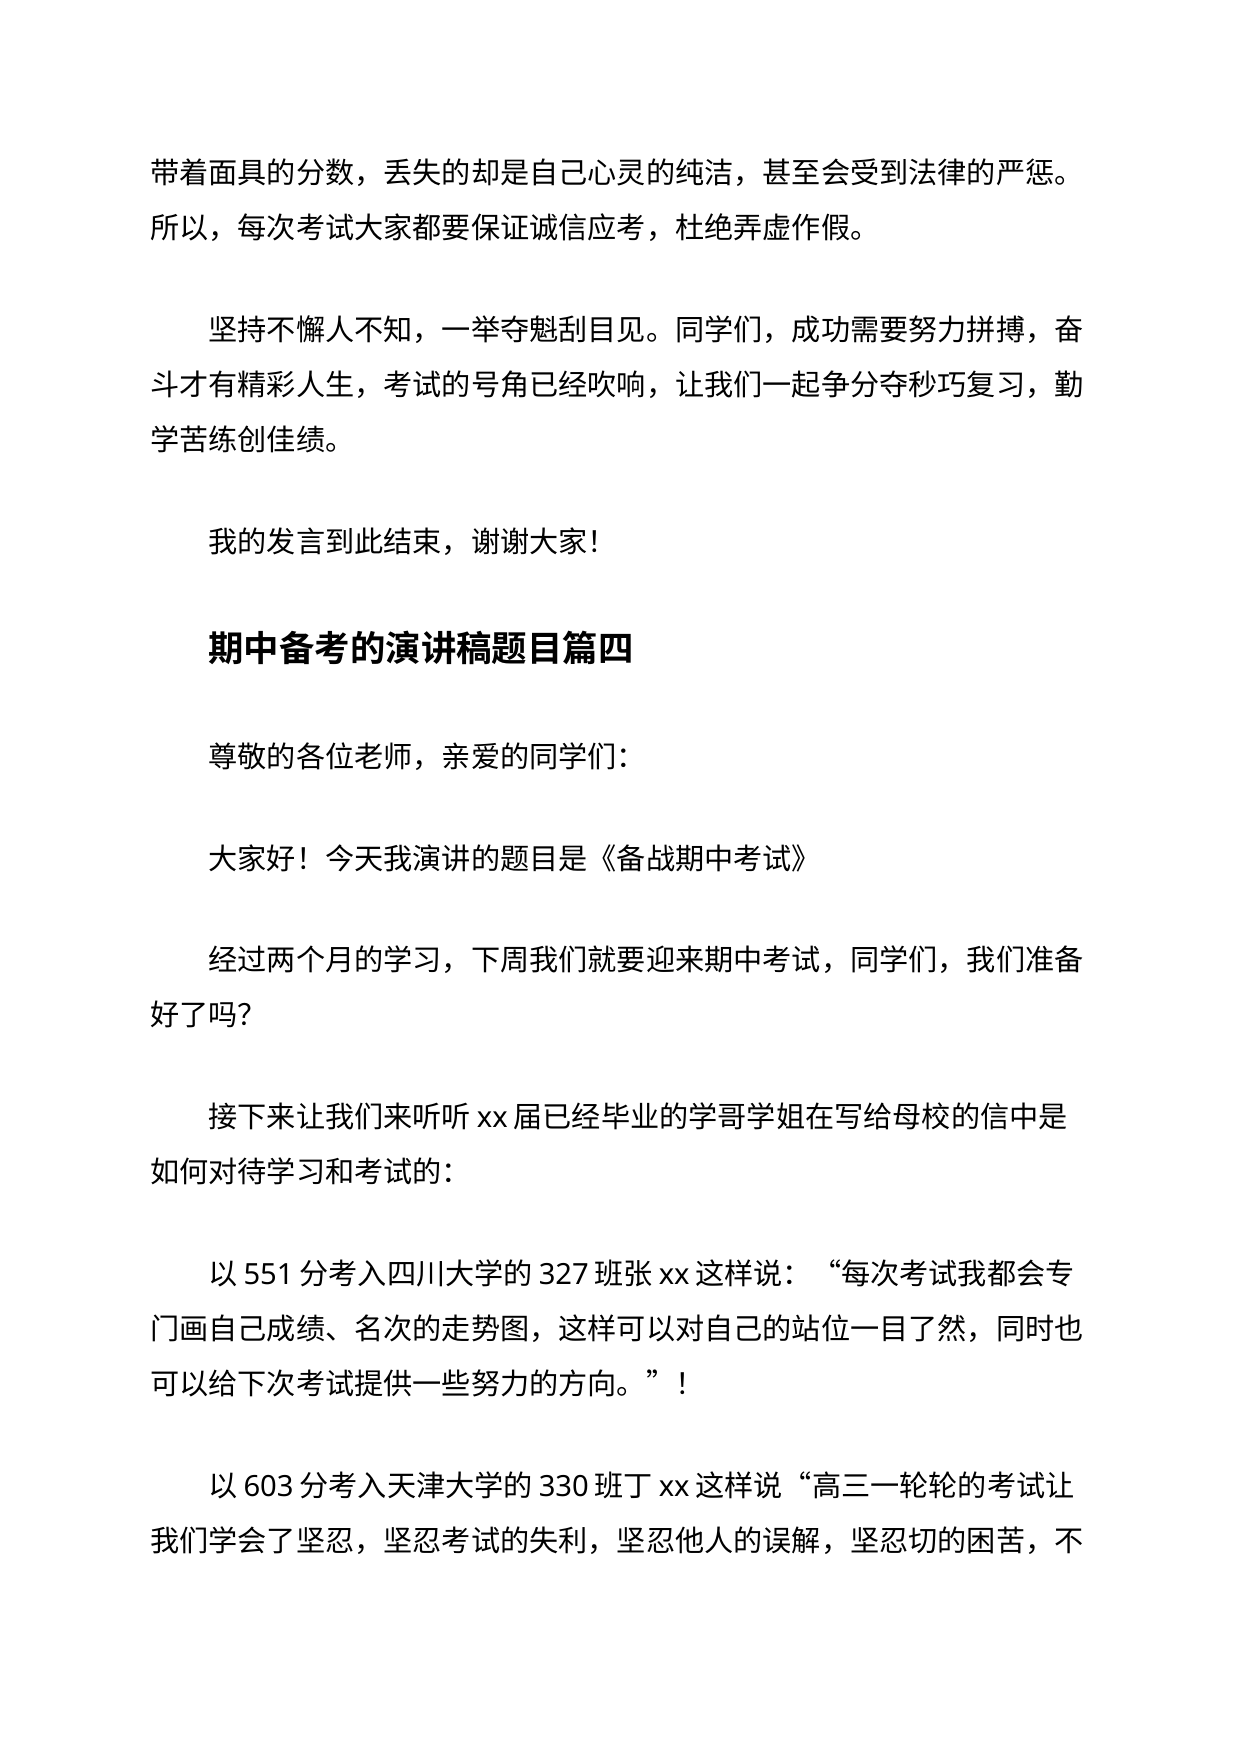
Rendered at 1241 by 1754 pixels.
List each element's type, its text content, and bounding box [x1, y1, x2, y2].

text 坚持不懈人不知，一举夺魁刮目见。同学们，成功需要努力拼搏，奋斗才有精彩人生，考试的号角已经吹响，让我们一起争分夺秒巧复习，勤学苦练创佳绩。 [150, 307, 1090, 459]
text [150, 1462, 1090, 1559]
text 期中备考的演讲稿题目篇四 [150, 620, 1090, 671]
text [150, 150, 1090, 247]
text 大家好！今天我演讲的题目是《备战期中考试》 [150, 835, 1090, 877]
text 接下来让我们来听听xx届已经毕业的学哥学姐在写给母校的信中是如何对待学习和考试的： [150, 1094, 1090, 1191]
text 尊敬的各位老师，亲爱的同学们： [150, 733, 1090, 776]
text 我的发言到此结束，谢谢大家！ [150, 518, 1090, 561]
text 经过两个月的学习，下周我们就要迎来期中考试，同学们，我们准备好了吗？ [150, 937, 1090, 1034]
text 以551分考入四川大学的327班张xx这样说：“每次考试我都会专门画自己成绩、名次的走势图，这样可以对自己的站位一目了然，同时也可以给下次考试提供一些努力的方向。”！ [150, 1250, 1090, 1403]
